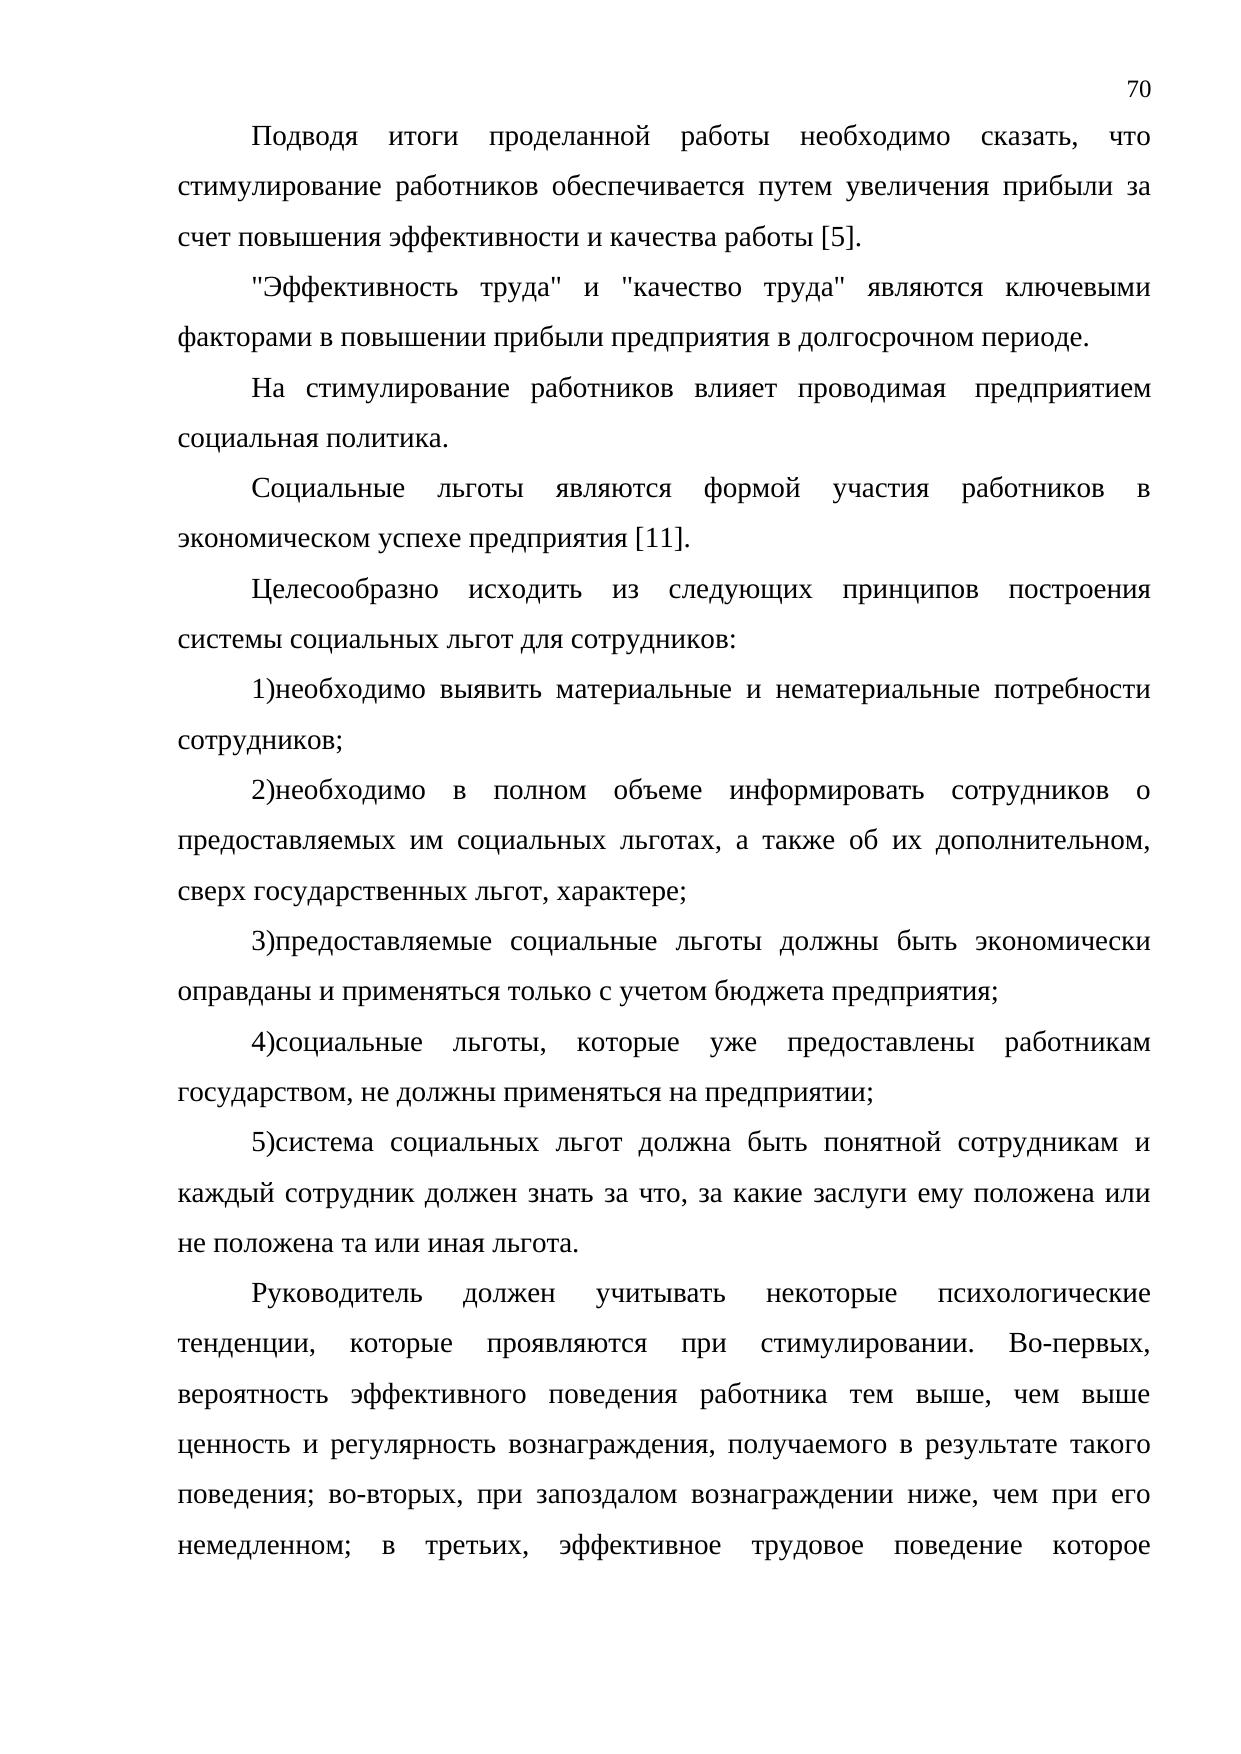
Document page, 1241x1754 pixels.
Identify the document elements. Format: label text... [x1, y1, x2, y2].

text Подводя итоги проделанной работы необходимо сказать, что стимулирование работников обеспечивается путем увеличения прибыли за счет повышения эффективности и качества работы [5]. [177, 118, 1152, 252]
text Социальные льготы являются формой участия работников в экономическом успехе предприятия [11]. [177, 470, 1152, 554]
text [177, 1275, 1152, 1560]
text На стимулирование работников влияет проводимая предприятием социальная политика. [177, 370, 1152, 453]
text 3)предоставляемые социальные льготы должны быть экономически оправданы и применяться только с учетом бюджета предприятия; [177, 923, 1152, 1007]
text Целесообразно исходить из следующих принципов построения системы социальных льгот для сотрудников: [177, 571, 1152, 655]
text 4)социальные льготы, которые уже предоставлены работникам государством, не должны применяться на предприятии; [177, 1024, 1152, 1108]
text 2)необходимо в полном объеме информировать сотрудников о предоставляемых им социальных льготах, а также об их дополнительном, сверх государственных льгот, характере; [177, 772, 1152, 906]
text 5)система социальных льгот должна быть понятной сотрудникам и каждый сотрудник должен знать за что, за какие заслуги ему положена или не положена та или иная льгота. [177, 1124, 1152, 1258]
text "Эффективность труда" и "качество труда" являются ключевыми факторами в повышении прибыли предприятия в долгосрочном периоде. [177, 269, 1152, 353]
text 1)необходимо выявить материальные и нематериальные потребности сотрудников; [177, 672, 1152, 755]
